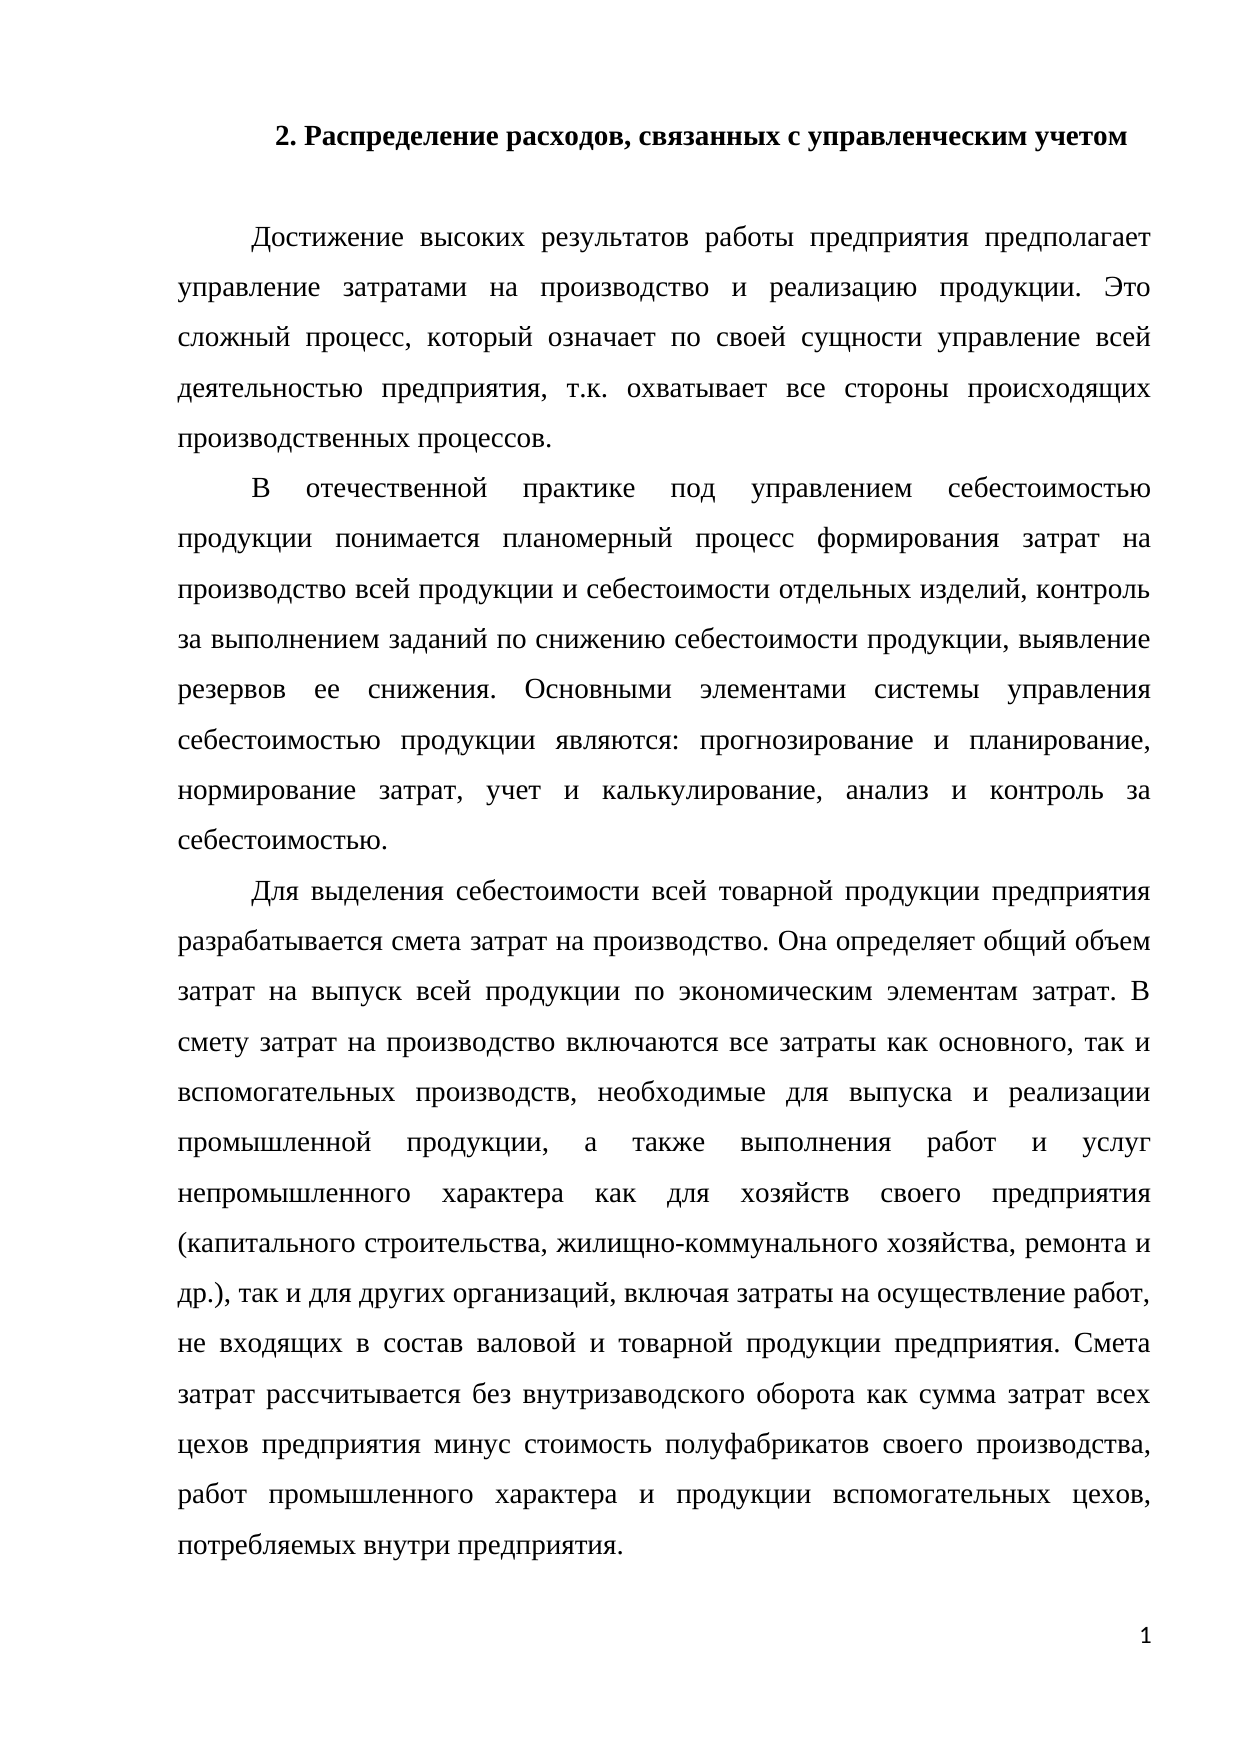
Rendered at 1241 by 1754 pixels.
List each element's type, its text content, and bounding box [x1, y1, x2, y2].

text Для выделения себестоимости всей товарной продукции предприятия разрабатывается смета затрат на производство. Она определяет общий объем затрат на выпуск всей продукции по экономическим элементам затрат. В смету затрат на производство включаются все затраты как основного, так и вспомогательных производств, необходимые для выпуска и реализации промышленной продукции, а также выполнения работ и услуг непромышленного характера как для хозяйств своего предприятия (капитального строительства, жилищно-коммунального хозяйства, ремонта и др.), так и для других организаций, включая затраты на осуществление работ, не входящих в состав валовой и товарной продукции предприятия. Смета затрат рассчитывается без внутризаводского оборота как сумма затрат всех цехов предприятия минус стоимость полуфабрикатов своего производства, работ промышленного характера и продукции вспомогательных цехов, потребляемых внутри предприятия. [177, 873, 1152, 1560]
text 2. Распределение расходов, связанных с управленческим учетом [177, 118, 1152, 152]
text В отечественной практике под управлением себестоимостью продукции понимается планомерный процесс формирования затрат на производство всей продукции и себестоимости отдельных изделий, контроль за выполнением заданий по снижению себестоимости продукции, выявление резервов ее снижения. Основными элементами системы управления себестоимостью продукции являются: прогнозирование и планирование, нормирование затрат, учет и калькулирование, анализ и контроль за себестоимостью. [177, 470, 1152, 856]
text Достижение высоких результатов работы предприятия предполагает управление затратами на производство и реализацию продукции. Это сложный процесс, который означает по своей сущности управление всей деятельностью предприятия, т.к. охватывает все стороны происходящих производственных процессов. [177, 219, 1152, 453]
